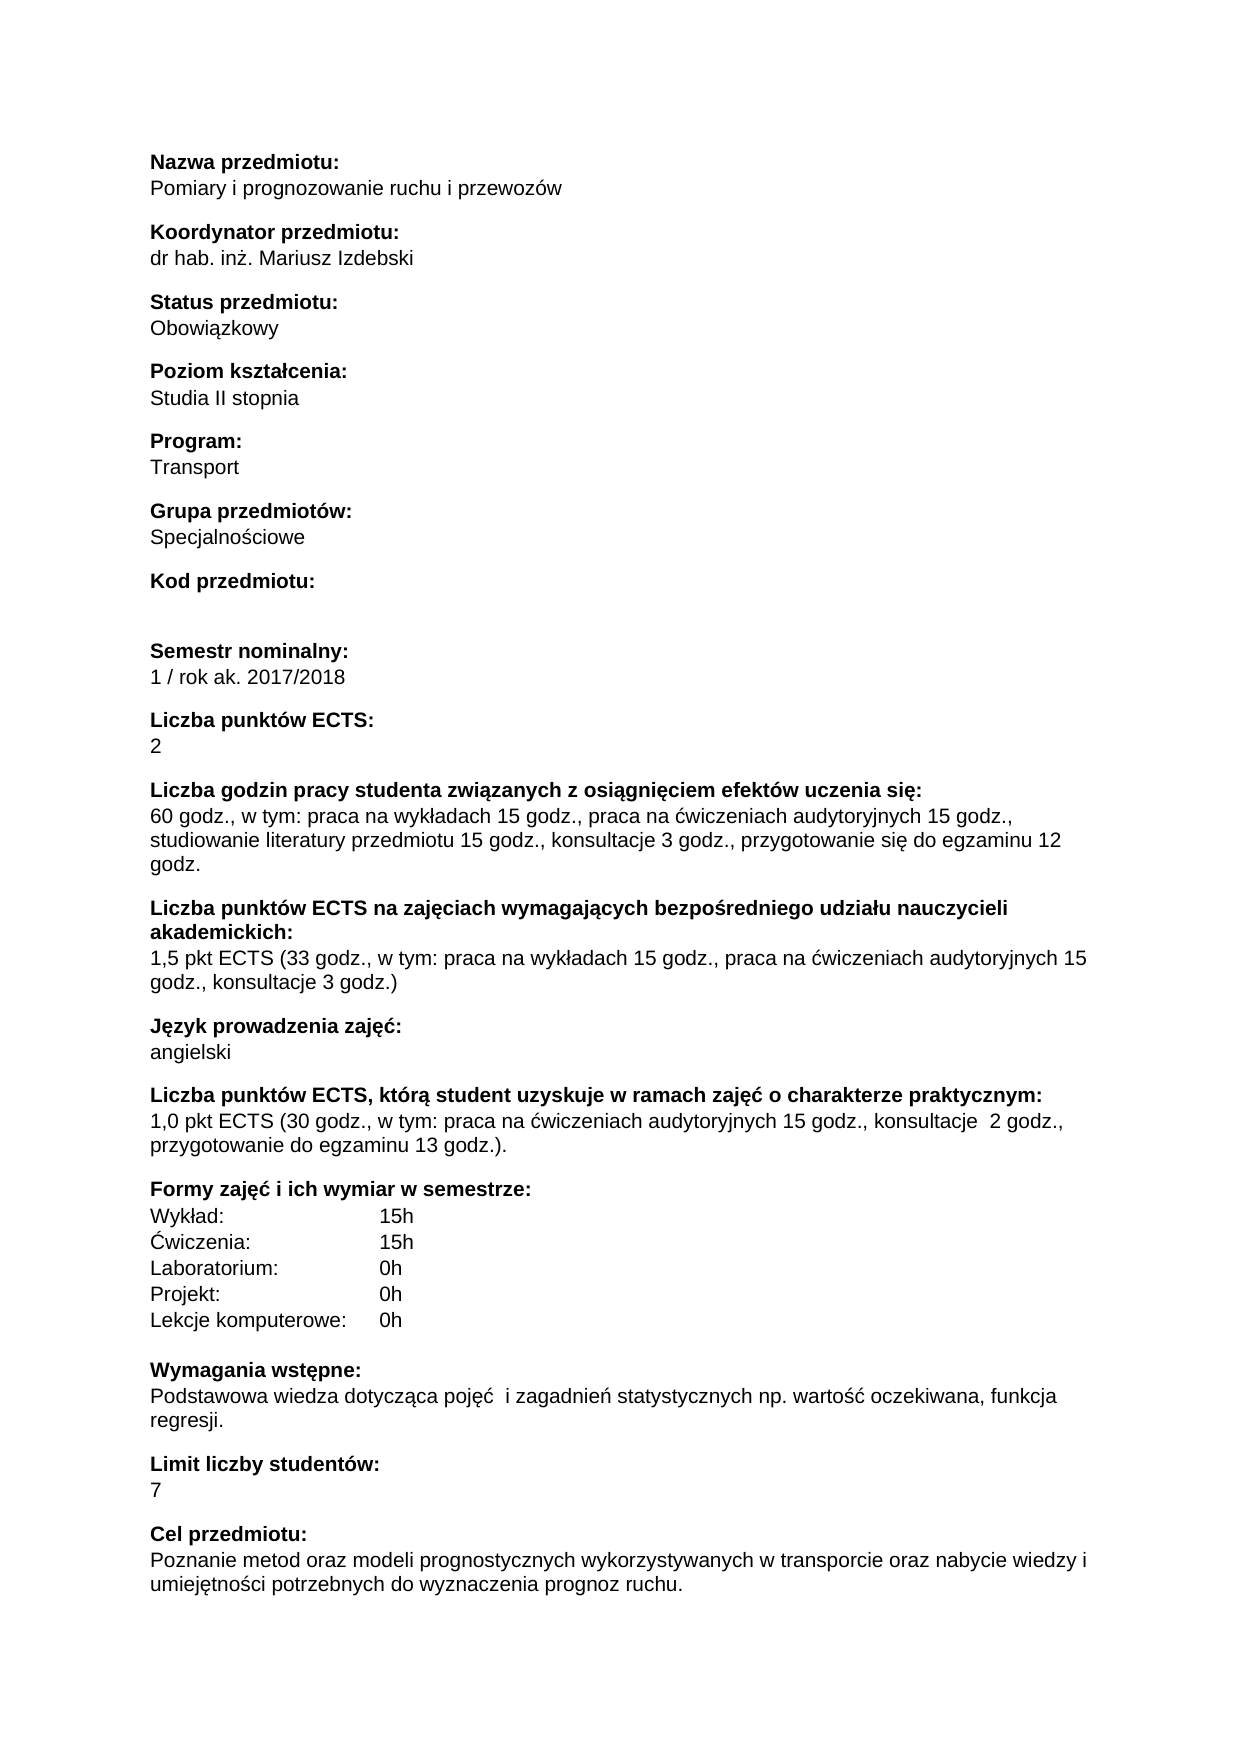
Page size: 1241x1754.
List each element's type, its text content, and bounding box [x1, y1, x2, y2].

table_cell 0h [369, 1254, 597, 1280]
text Liczba punktów ECTS, którą student uzyskuje w ramach zajęć o charakterze praktycznym: [150, 1083, 1090, 1107]
text Poziom kształcenia: [150, 359, 1090, 383]
text Transport [150, 455, 1090, 479]
text 1 / rok ak. 2017/2018 [150, 664, 1090, 688]
table_cell Projekt: [140, 1282, 367, 1306]
text Liczba punktów ECTS na zajęciach wymagających bezpośredniego udziału nauczycieli akademickich: [150, 896, 1090, 944]
table_cell 0h [369, 1280, 597, 1306]
text Liczba punktów ECTS: [150, 708, 1090, 732]
text Cel przedmiotu: [150, 1521, 1090, 1545]
text Liczba godzin pracy studenta związanych z osiągnięciem efektów uczenia się: [150, 778, 1090, 802]
text 60 godz., w tym: praca na wykładach 15 godz., praca na ćwiczeniach audytoryjnych 15 godz., studiowanie literatury przedmiotu 15 godz., konsultacje 3 godz., przygotowanie się do egzaminu 12 godz. [150, 804, 1090, 876]
table_header 15h [369, 1204, 597, 1228]
text Semestr nominalny: [150, 638, 1090, 662]
text Podstawowa wiedza dotycząca pojęć i zagadnień statystycznych np. wartość oczekiwana, funkcja regresji. [150, 1384, 1090, 1432]
text Nazwa przedmiotu: [150, 150, 1090, 174]
table_cell 0h [369, 1306, 597, 1332]
table_cell Ćwiczenia: [140, 1230, 367, 1254]
text 2 [150, 734, 1090, 758]
table_cell Lekcje komputerowe: [140, 1308, 367, 1332]
table_header Wykład: [140, 1204, 367, 1228]
text 7 [150, 1478, 1090, 1502]
text Limit liczby studentów: [150, 1452, 1090, 1476]
text Wymagania wstępne: [150, 1358, 1090, 1382]
text Poznanie metod oraz modeli prognostycznych wykorzystywanych w transporcie oraz nabycie wiedzy i umiejętności potrzebnych do wyznaczenia prognoz ruchu. [150, 1547, 1090, 1595]
table_cell 15h [369, 1228, 597, 1254]
text Status przedmiotu: [150, 289, 1090, 313]
text Program: [150, 429, 1090, 453]
table_cell Laboratorium: [140, 1256, 367, 1280]
text Pomiary i prognozowanie ruchu i przewozów [150, 176, 1090, 200]
text Studia II stopnia [150, 385, 1090, 409]
text Kod przedmiotu: [150, 569, 1090, 593]
text 1,5 pkt ECTS (33 godz., w tym: praca na wykładach 15 godz., praca na ćwiczeniach audytoryjnych 15 godz., konsultacje 3 godz.) [150, 946, 1090, 994]
text 1,0 pkt ECTS (30 godz., w tym: praca na ćwiczeniach audytoryjnych 15 godz., konsultacje 2 godz., przygotowanie do egzaminu 13 godz.). [150, 1109, 1090, 1157]
text Język prowadzenia zajęć: [150, 1013, 1090, 1037]
text Koordynator przedmiotu: [150, 220, 1090, 244]
text Grupa przedmiotów: [150, 499, 1090, 523]
text Obowiązkowy [150, 316, 1090, 339]
text Formy zajęć i ich wymiar w semestrze: [150, 1177, 1090, 1201]
text angielski [150, 1039, 1090, 1063]
text Specjalnościowe [150, 525, 1090, 549]
text dr hab. inż. Mariusz Izdebski [150, 246, 1090, 270]
